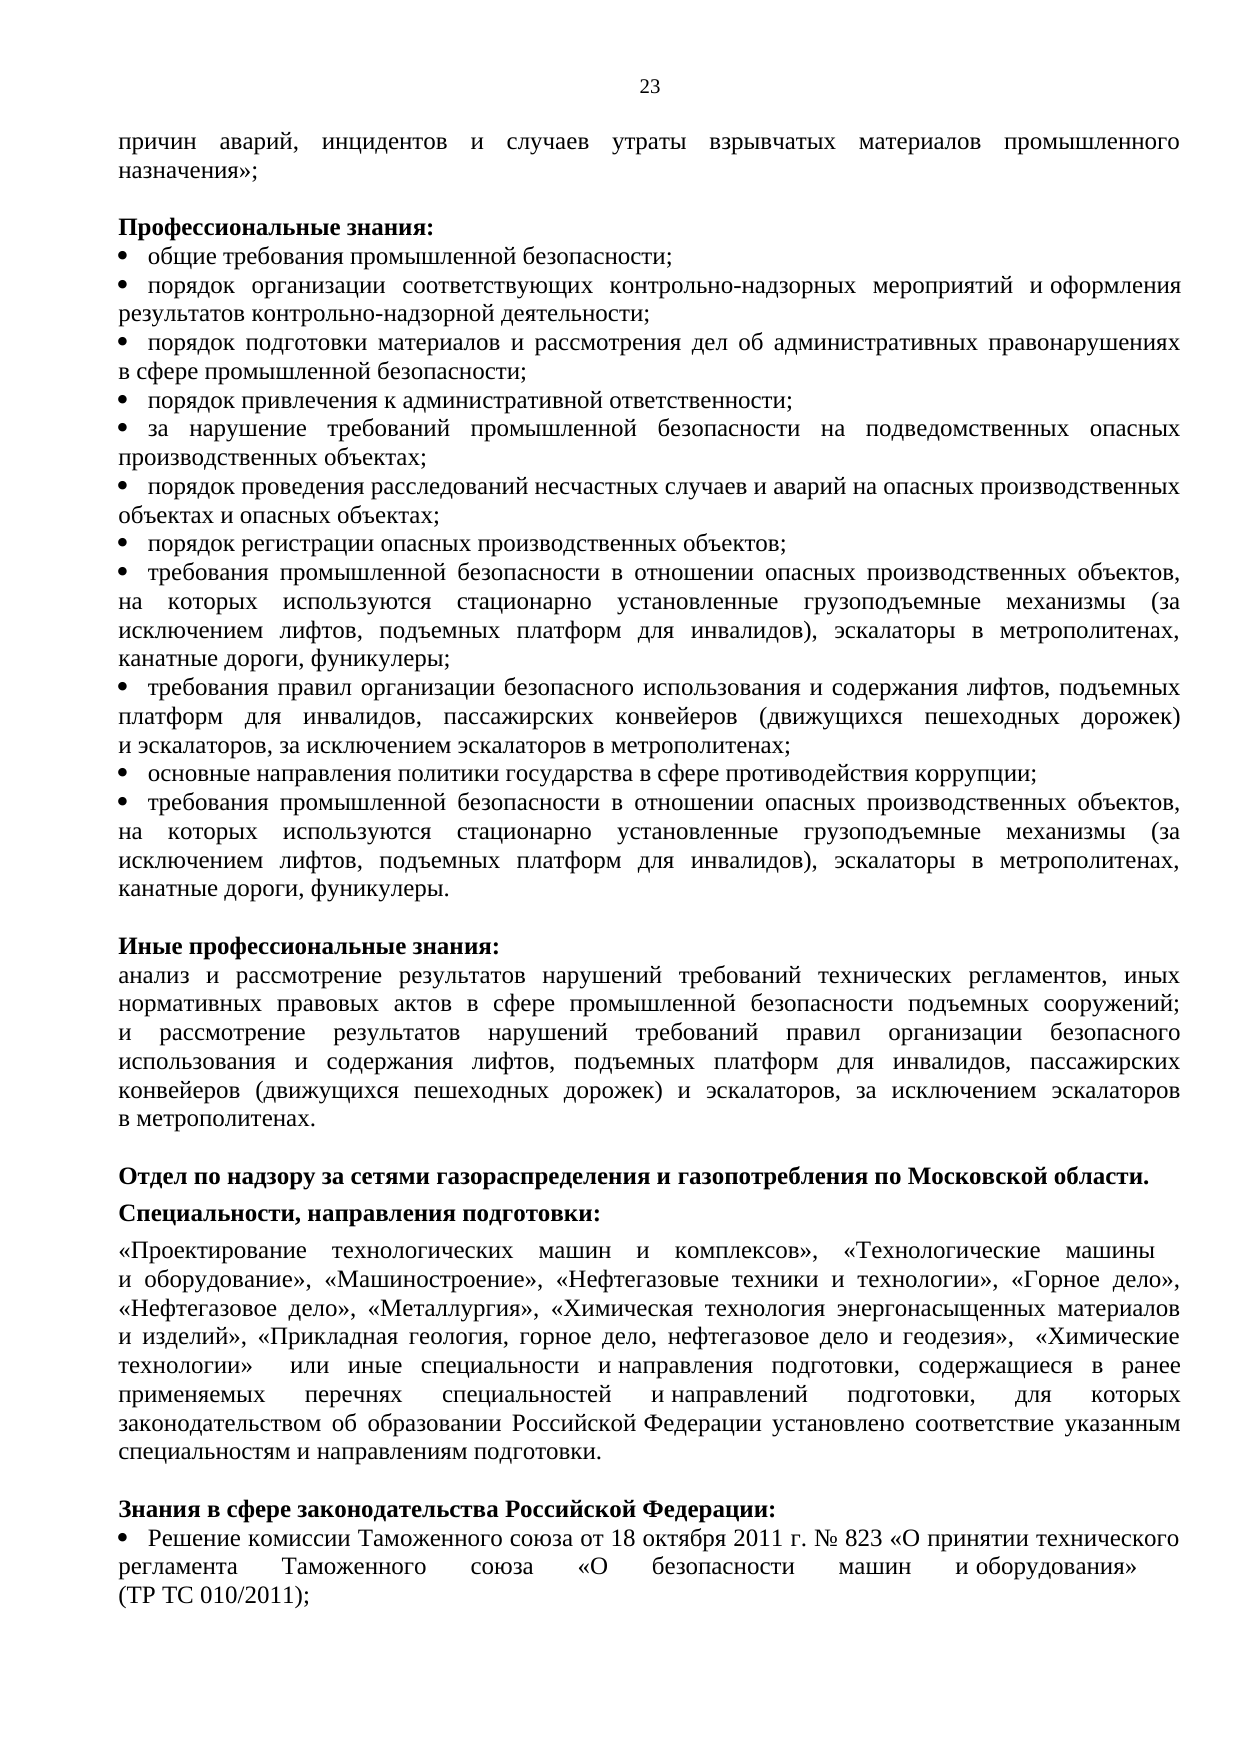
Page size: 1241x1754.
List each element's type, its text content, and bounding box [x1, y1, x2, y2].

list порядок подготовки материалов и рассмотрения дел об административных правонарушениях в сфере промышленной безопасности; [118, 327, 1181, 385]
list за нарушение требований промышленной безопасности на подведомственных опасных производственных объектах; [118, 413, 1181, 471]
list требования правил организации безопасного использования и содержания лифтов, подъемных платформ для инвалидов, пассажирских конвейеров (движущихся пешеходных дорожек) и эскалаторов, за исключением эскалаторов в метрополитенах; [118, 672, 1181, 758]
list основные направления политики государства в сфере противодействия коррупции; [118, 758, 1181, 787]
text Отдел по надзору за сетями газораспределения и газопотребления по Московской области. [118, 1161, 1181, 1190]
list порядок организации соответствующих контрольно-надзорных мероприятий и оформления результатов контрольно-надзорной деятельности; [118, 270, 1181, 327]
text анализ и рассмотрение результатов нарушений требований технических регламентов, иных нормативных правовых актов в сфере промышленной безопасности подъемных сооружений; и рассмотрение результатов нарушений требований правил организации безопасного использования и содержания лифтов, подъемных платформ для инвалидов, пассажирских конвейеров (движущихся пешеходных дорожек) и эскалаторов, за исключением эскалаторов в метрополитенах. [118, 960, 1181, 1132]
text Специальности, направления подготовки: [118, 1198, 1181, 1227]
list требования промышленной безопасности в отношении опасных производственных объектов, на которых используются стационарно установленные грузоподъемные механизмы (за исключением лифтов, подъемных платформ для инвалидов), эскалаторы в метрополитенах, канатные дороги, фуникулеры; [118, 557, 1181, 672]
list порядок проведения расследований несчастных случаев и аварий на опасных производственных объектах и опасных объектах; [118, 471, 1181, 528]
list требования промышленной безопасности в отношении опасных производственных объектов, на которых используются стационарно установленные грузоподъемные механизмы (за исключением лифтов, подъемных платформ для инвалидов), эскалаторы в метрополитенах, канатные дороги, фуникулеры. [118, 787, 1181, 902]
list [118, 126, 1181, 183]
text «Проектирование технологических машин и комплексов», «Технологические машины и оборудование», «Машиностроение», «Нефтегазовые техники и технологии», «Горное дело», «Нефтегазовое дело», «Металлургия», «Химическая технология энергонасыщенных материалов и изделий», «Прикладная геология, горное дело, нефтегазовое дело и геодезия», «Химические технологии» или иные специальности и направления подготовки, содержащиеся в ранее применяемых перечнях специальностей и направлений подготовки, для которых законодательством об образовании Российской Федерации установлено соответствие указанным специальностям и направлениям подготовки. [118, 1235, 1181, 1465]
text Знания в сфере законодательства Российской Федерации: [118, 1494, 1181, 1523]
text Профессиональные знания: [118, 212, 1181, 241]
list порядок регистрации опасных производственных объектов; [118, 528, 1181, 557]
list Решение комиссии Таможенного союза от 18 октября 2011 г. № 823 «О принятии технического регламента Таможенного союза «О безопасности машин и оборудования» (ТР ТС 010/2011); [118, 1523, 1181, 1609]
list общие требования промышленной безопасности; [118, 241, 1181, 270]
list порядок привлечения к административной ответственности; [118, 385, 1181, 413]
text Иные профессиональные знания: [118, 931, 1181, 960]
